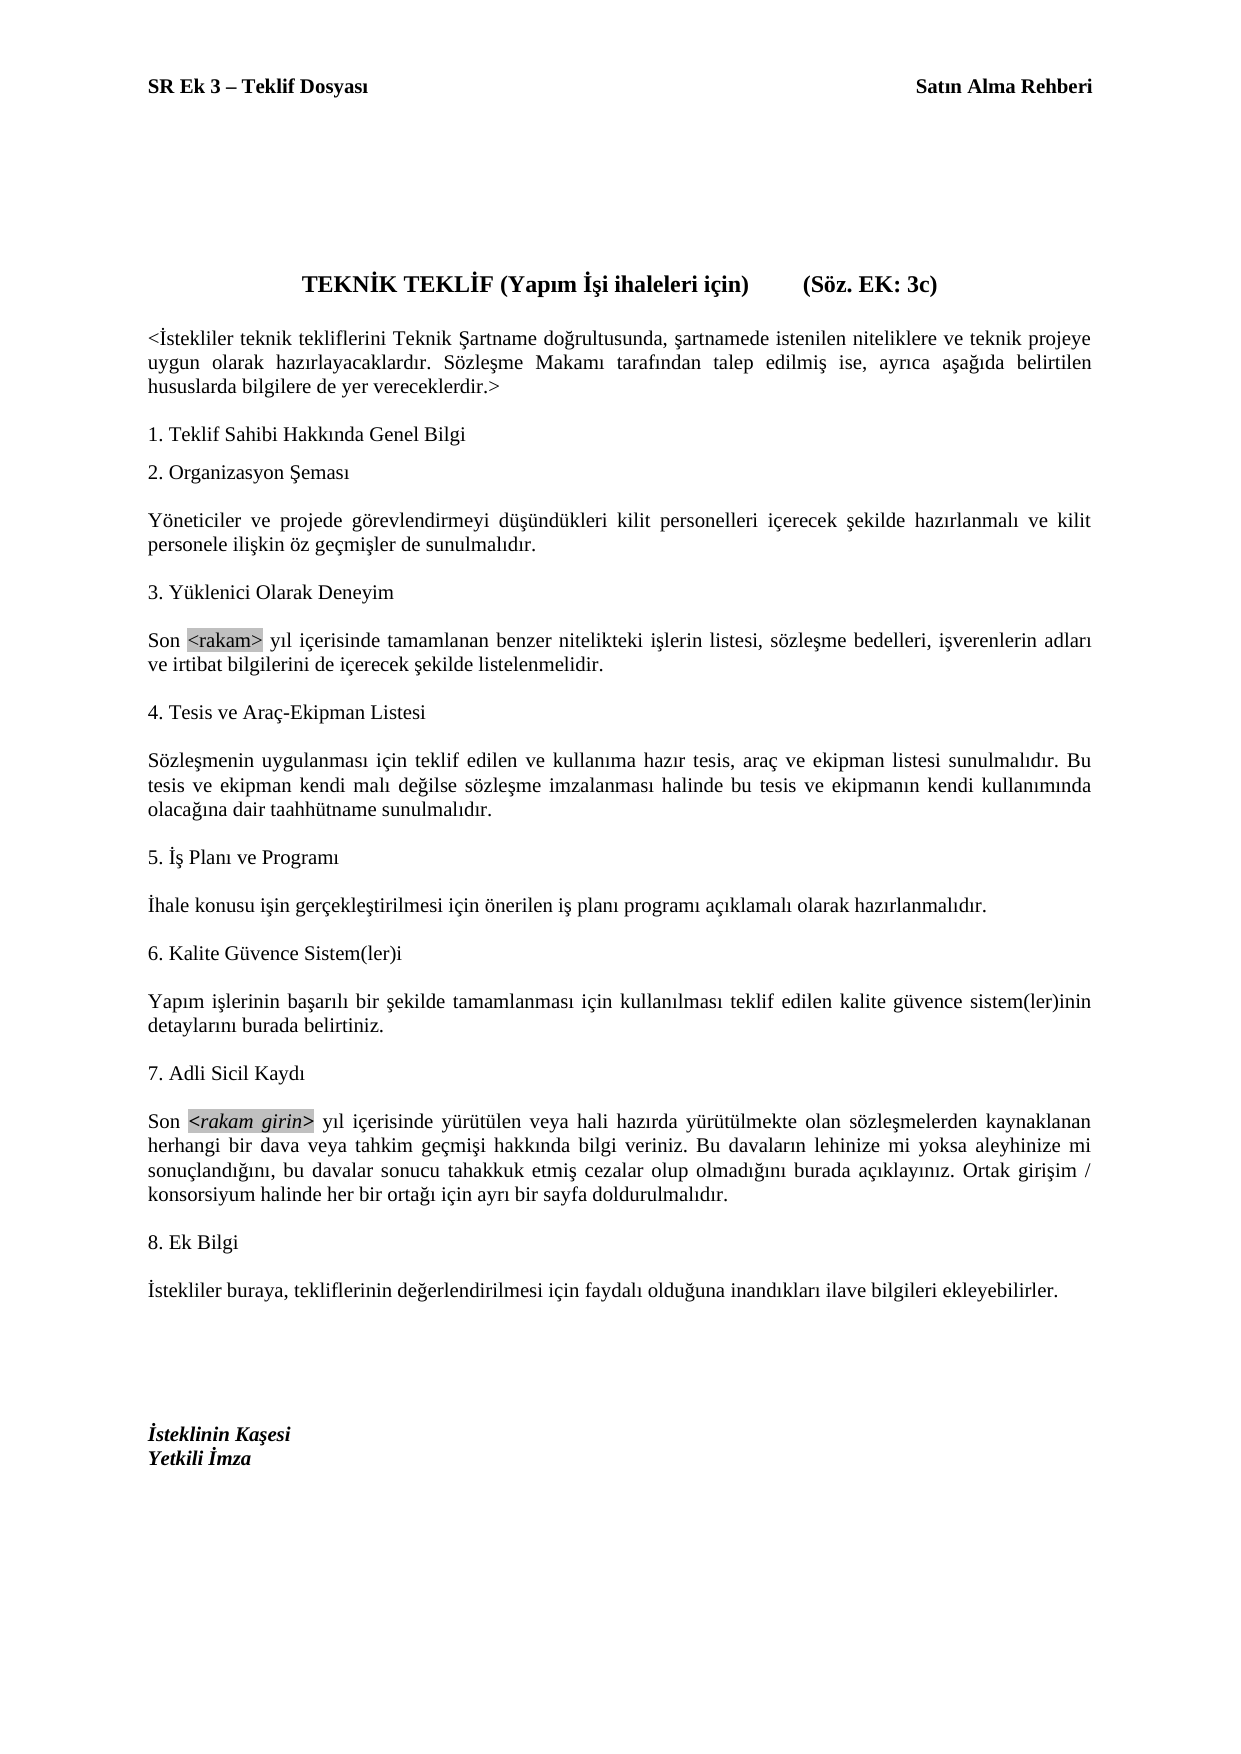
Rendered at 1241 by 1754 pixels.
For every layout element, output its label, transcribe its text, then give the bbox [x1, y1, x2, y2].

text 7. Adli Sicil Kaydı [148, 1061, 1093, 1085]
text Son <rakam girin> yıl içerisinde yürütülen veya hali hazırda yürütülmekte olan sözleşmelerden kaynaklanan herhangi bir dava veya tahkim geçmişi hakkında bilgi veriniz. Bu davaların lehinize mi yoksa aleyhinize mi sonuçlandığını, bu davalar sonucu tahakkuk etmiş cezalar olup olmadığını burada açıklayınız. Ortak girişim / konsorsiyum halinde her bir ortağı için ayrı bir sayfa doldurulmalıdır. [148, 1109, 1093, 1206]
text TEKNİK TEKLİF (Yapım İşi ihaleleri için) (Söz. EK: 3c) [148, 270, 1093, 298]
text 2. Organizasyon Şeması [148, 460, 1093, 484]
text Yöneticiler ve projede görevlendirmeyi düşündükleri kilit personelleri içerecek şekilde hazırlanmalı ve kilit personele ilişkin öz geçmişler de sunulmalıdır. [148, 508, 1093, 556]
text Yapım işlerinin başarılı bir şekilde tamamlanması için kullanılması teklif edilen kalite güvence sistem(ler)inin detaylarını burada belirtiniz. [148, 989, 1093, 1037]
text İsteklinin Kaşesi [148, 1422, 1093, 1446]
text 1. Teklif Sahibi Hakkında Genel Bilgi [148, 422, 1093, 446]
text İstekliler buraya, tekliflerinin değerlendirilmesi için faydalı olduğuna inandıkları ilave bilgileri ekleyebilirler. [148, 1278, 1093, 1302]
text 3. Yüklenici Olarak Deneyim [148, 580, 1093, 604]
text <İstekliler teknik tekliflerini Teknik Şartname doğrultusunda, şartnamede istenilen niteliklere ve teknik projeye uygun olarak hazırlayacaklardır. Sözleşme Makamı tarafından talep edilmiş ise, ayrıca aşağıda belirtilen hususlarda bilgilere de yer vereceklerdir.> [148, 326, 1093, 398]
text İhale konusu işin gerçekleştirilmesi için önerilen iş planı programı açıklamalı olarak hazırlanmalıdır. [148, 893, 1093, 917]
text Son <rakam> yıl içerisinde tamamlanan benzer nitelikteki işlerin listesi, sözleşme bedelleri, işverenlerin adları ve irtibat bilgilerini de içerecek şekilde listelenmelidir. [148, 628, 1093, 676]
text 5. İş Planı ve Programı [148, 845, 1093, 869]
text 8. Ek Bilgi [148, 1230, 1093, 1254]
text Sözleşmenin uygulanması için teklif edilen ve kullanıma hazır tesis, araç ve ekipman listesi sunulmalıdır. Bu tesis ve ekipman kendi malı değilse sözleşme imzalanması halinde bu tesis ve ekipmanın kendi kullanımında olacağına dair taahhütname sunulmalıdır. [148, 748, 1093, 821]
text 4. Tesis ve Araç-Ekipman Listesi [148, 700, 1093, 724]
text 6. Kalite Güvence Sistem(ler)i [148, 941, 1093, 965]
text Yetkili İmza [148, 1446, 1093, 1470]
